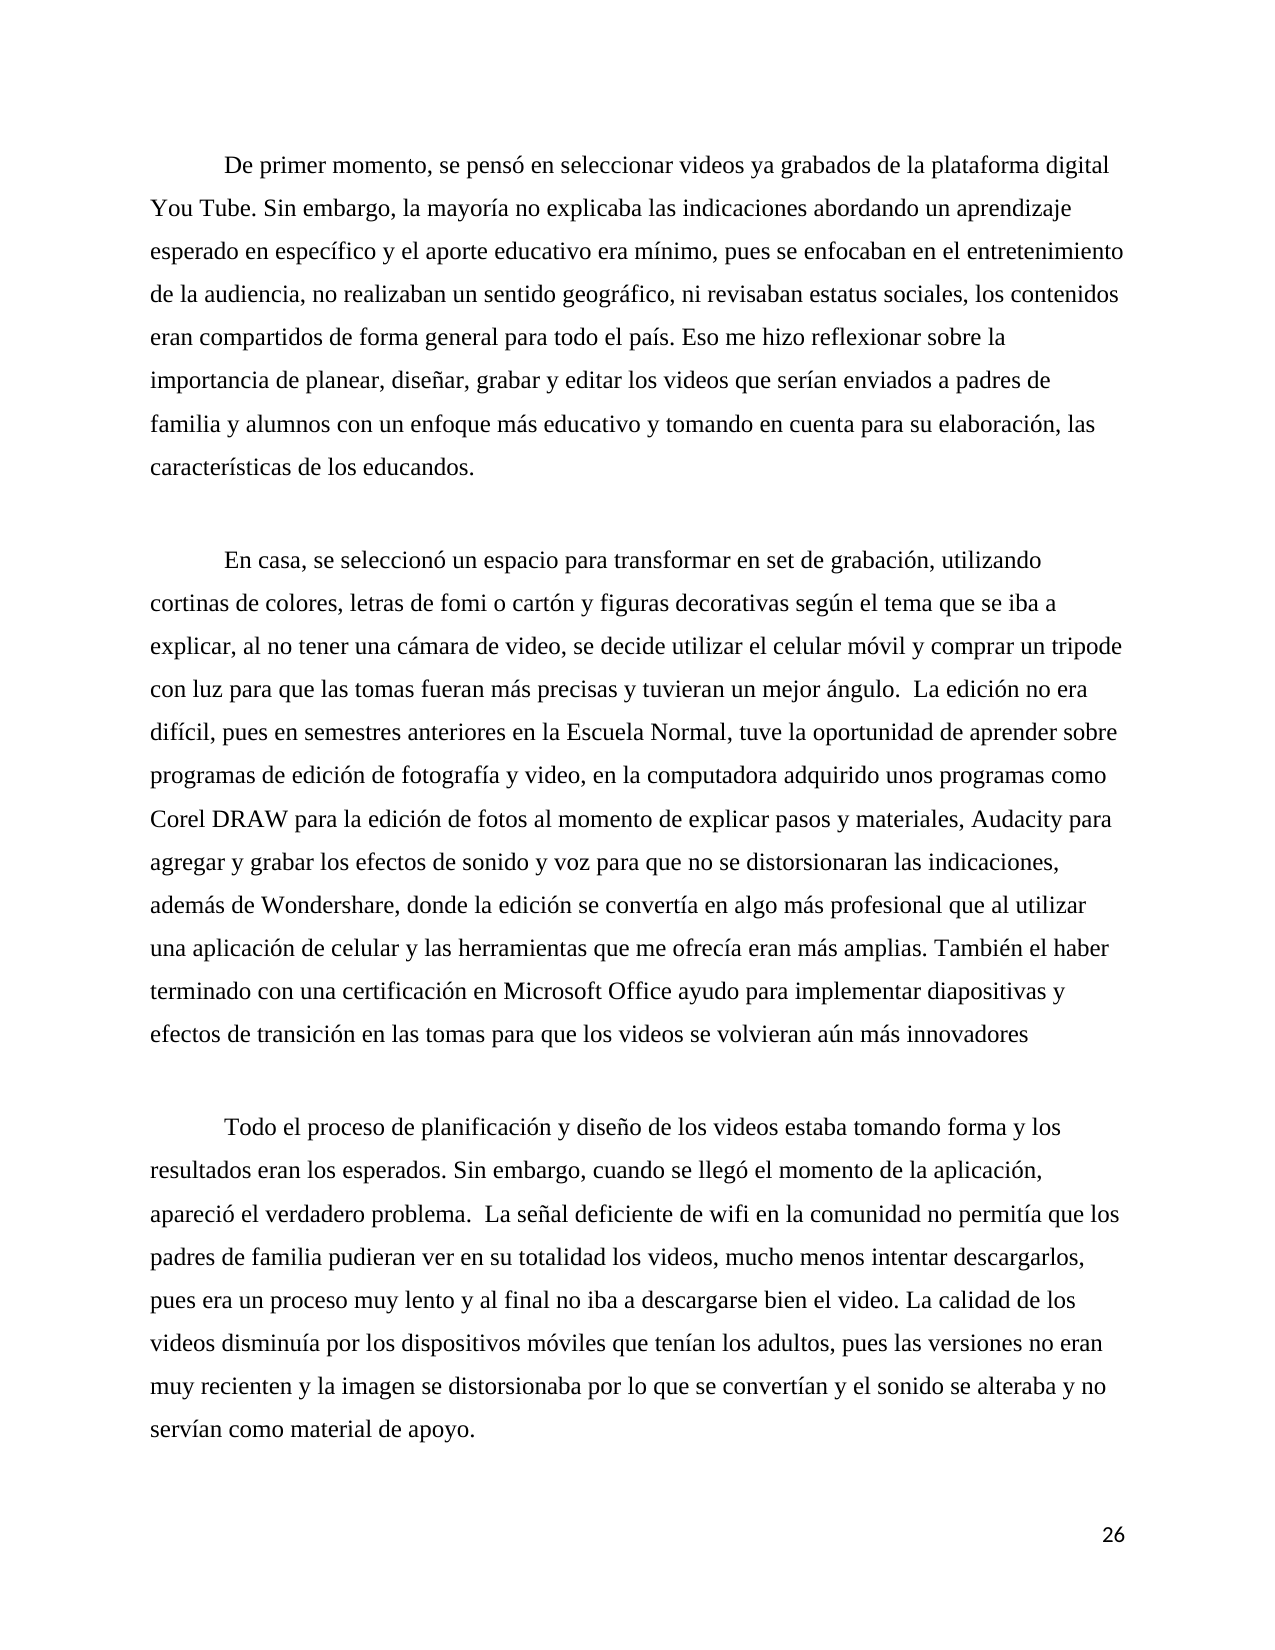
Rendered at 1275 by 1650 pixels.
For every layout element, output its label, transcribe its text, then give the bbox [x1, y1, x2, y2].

text De primer momento, se pensó en seleccionar videos ya grabados de la plataforma digital You Tube. Sin embargo, la mayoría no explicaba las indicaciones abordando un aprendizaje esperado en específico y el aporte educativo era mínimo, pues se enfocaban en el entretenimiento de la audiencia, no realizaban un sentido geográfico, ni revisaban estatus sociales, los contenidos eran compartidos de forma general para todo el país. Eso me hizo reflexionar sobre la importancia de planear, diseñar, grabar y editar los videos que serían enviados a padres de familia y alumnos con un enfoque más educativo y tomando en cuenta para su elaboración, las características de los educandos. [150, 150, 1125, 481]
text Todo el proceso de planificación y diseño de los videos estaba tomando forma y los resultados eran los esperados. Sin embargo, cuando se llegó el momento de la aplicación, apareció el verdadero problema. La señal deficiente de wifi en la comunidad no permitía que los padres de familia pudieran ver en su totalidad los videos, mucho menos intentar descargarlos, pues era un proceso muy lento y al final no iba a descargarse bien el video. La calidad de los videos disminuía por los dispositivos móviles que tenían los adultos, pues las versiones no eran muy recienten y la imagen se distorsionaba por lo que se convertían y el sonido se alteraba y no servían como material de apoyo. [150, 1112, 1125, 1443]
text En casa, se seleccionó un espacio para transformar en set de grabación, utilizando cortinas de colores, letras de fomi o cartón y figuras decorativas según el tema que se iba a explicar, al no tener una cámara de video, se decide utilizar el celular móvil y comprar un tripode con luz para que las tomas fueran más precisas y tuvieran un mejor ángulo. La edición no era difícil, pues en semestres anteriores en la Escuela Normal, tuve la oportunidad de aprender sobre programas de edición de fotografía y video, en la computadora adquirido unos programas como Corel DRAW para la edición de fotos al momento de explicar pasos y materiales, Audacity para agregar y grabar los efectos de sonido y voz para que no se distorsionaran las indicaciones, además de Wondershare, donde la edición se convertía en algo más profesional que al utilizar una aplicación de celular y las herramientas que me ofrecía eran más amplias. También el haber terminado con una certificación en Microsoft Office ayudo para implementar diapositivas y efectos de transición en las tomas para que los videos se volvieran aún más innovadores [150, 545, 1125, 1048]
